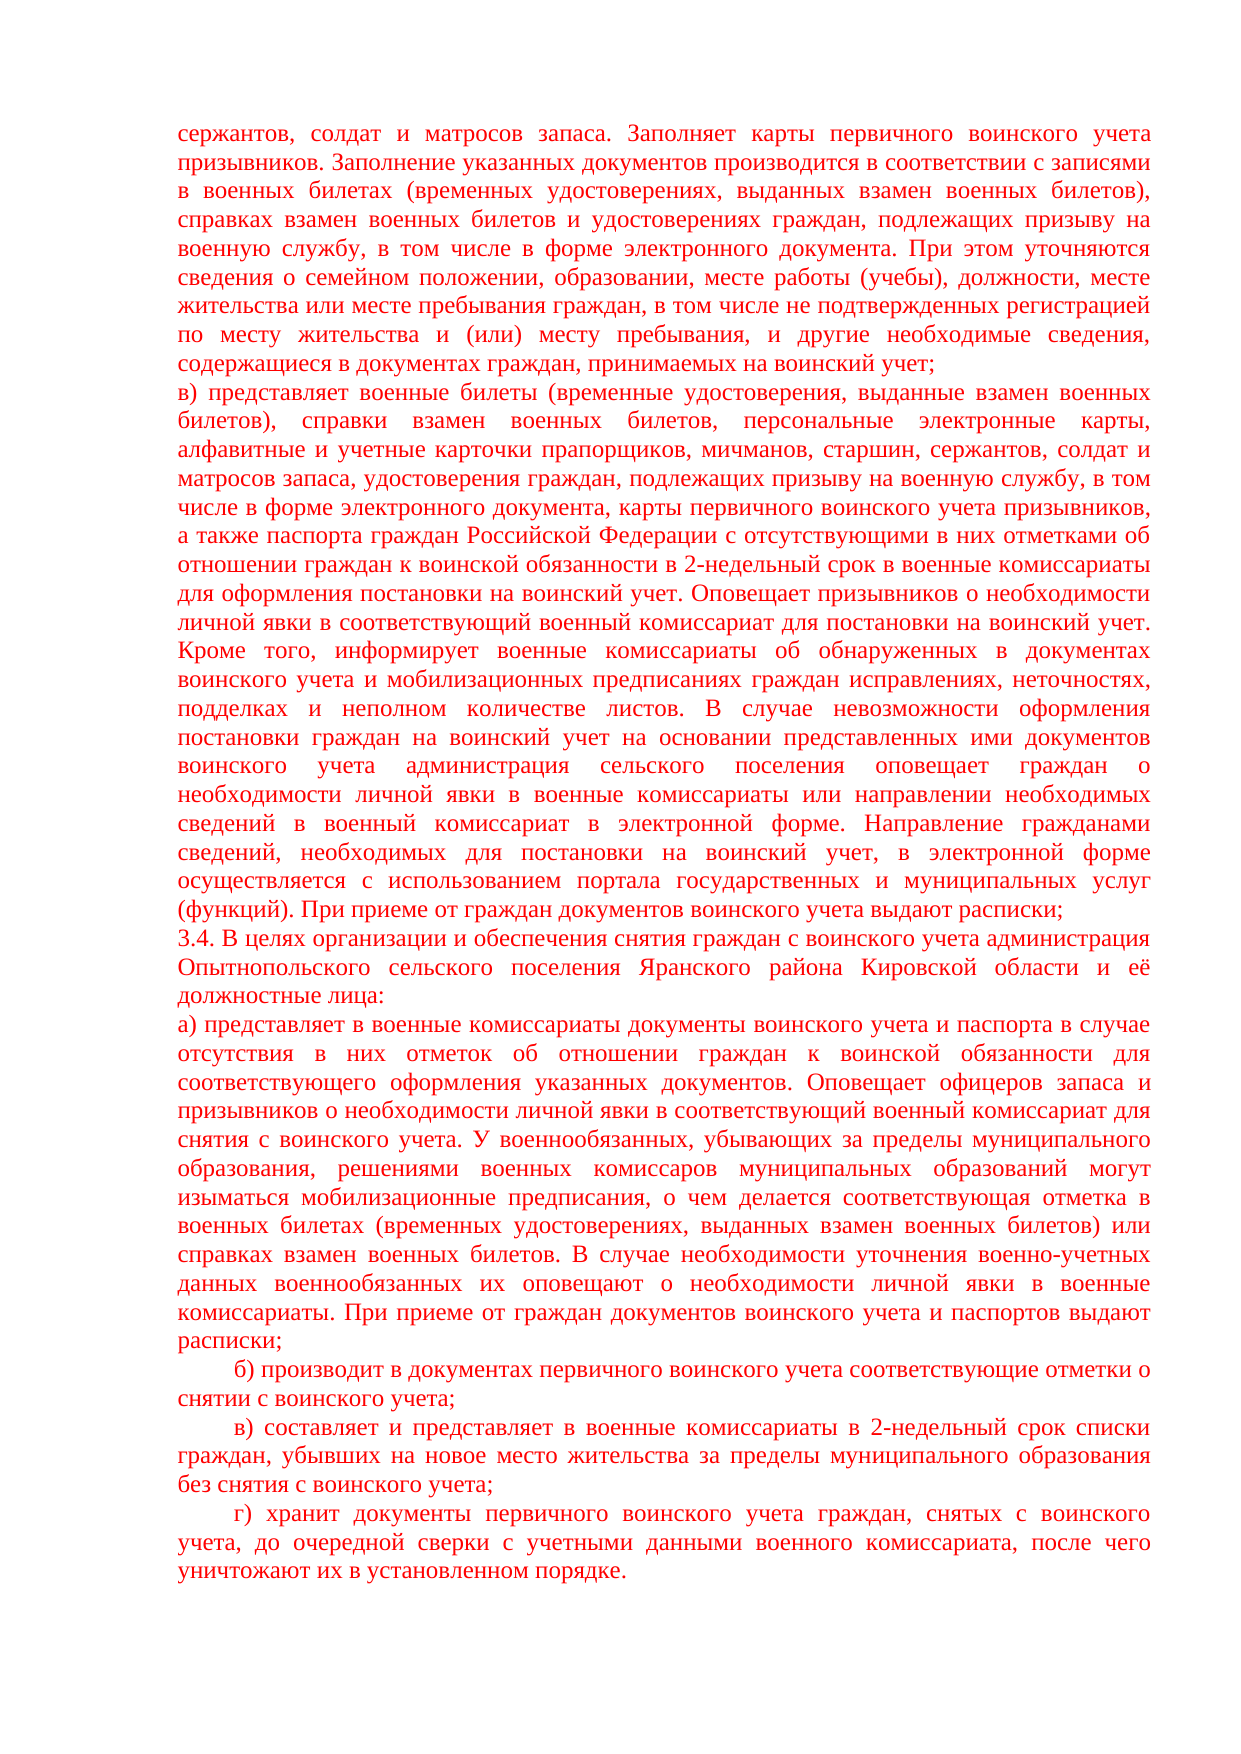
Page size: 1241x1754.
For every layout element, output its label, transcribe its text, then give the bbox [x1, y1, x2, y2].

text а) представляет в военные комиссариаты документы воинского учета и паспорта в случае отсутствия в них отметок об отношении граждан к воинской обязанности для соответствующего оформления указанных документов. Оповещает офицеров запаса и призывников о необходимости личной явки в соответствующий военный комиссариат для снятия с воинского учета. У военнообязанных, убывающих за пределы муниципального образования, решениями военных комиссаров муниципальных образований могут изыматься мобилизационные предписания, о чем делается соответствующая отметка в военных билетах (временных удостоверениях, выданных взамен военных билетов) или справках взамен военных билетов. В случае необходимости уточнения военно-учетных данных военнообязанных их оповещают о необходимости личной явки в военные комиссариаты. При приеме от граждан документов воинского учета и паспортов выдают расписки; [177, 1009, 1152, 1354]
text б) производит в документах первичного воинского учета соответствующие отметки о снятии с воинского учета; [177, 1354, 1152, 1412]
text в) составляет и представляет в военные комиссариаты в 2-недельный срок списки граждан, убывших на новое место жительства за пределы муниципального образования без снятия с воинского учета; [177, 1412, 1152, 1498]
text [177, 118, 1152, 377]
text в) представляет военные билеты (временные удостоверения, выданные взамен военных билетов), справки взамен военных билетов, персональные электронные карты, алфавитные и учетные карточки прапорщиков, мичманов, старшин, сержантов, солдат и матросов запаса, удостоверения граждан, подлежащих призыву на военную службу, в том числе в форме электронного документа, карты первичного воинского учета призывников, а также паспорта граждан Российской Федерации с отсутствующими в них отметками об отношении граждан к воинской обязанности в 2-недельный срок в военные комиссариаты для оформления постановки на воинский учет. Оповещает призывников о необходимости личной явки в соответствующий военный комиссариат для постановки на воинский учет. Кроме того, информирует военные комиссариаты об обнаруженных в документах воинского учета и мобилизационных предписаниях граждан исправлениях, неточностях, подделках и неполном количестве листов. В случае невозможности оформления постановки граждан на воинский учет на основании представленных ими документов воинского учета администрация сельского поселения оповещает граждан о необходимости личной явки в военные комиссариаты или направлении необходимых сведений в военный комиссариат в электронной форме. Направление гражданами сведений, необходимых для постановки на воинский учет, в электронной форме осуществляется с использованием портала государственных и муниципальных услуг (функций). При приеме от граждан документов воинского учета выдают расписки; [177, 377, 1152, 923]
text г) хранит документы первичного воинского учета граждан, снятых с воинского учета, до очередной сверки с учетными данными военного комиссариата, после чего уничтожают их в установленном порядке. [177, 1498, 1152, 1584]
text 3.4. В целях организации и обеспечения снятия граждан с воинского учета администрация Опытнопольского сельского поселения Яранского района Кировской области и её должностные лица: [177, 923, 1152, 1009]
